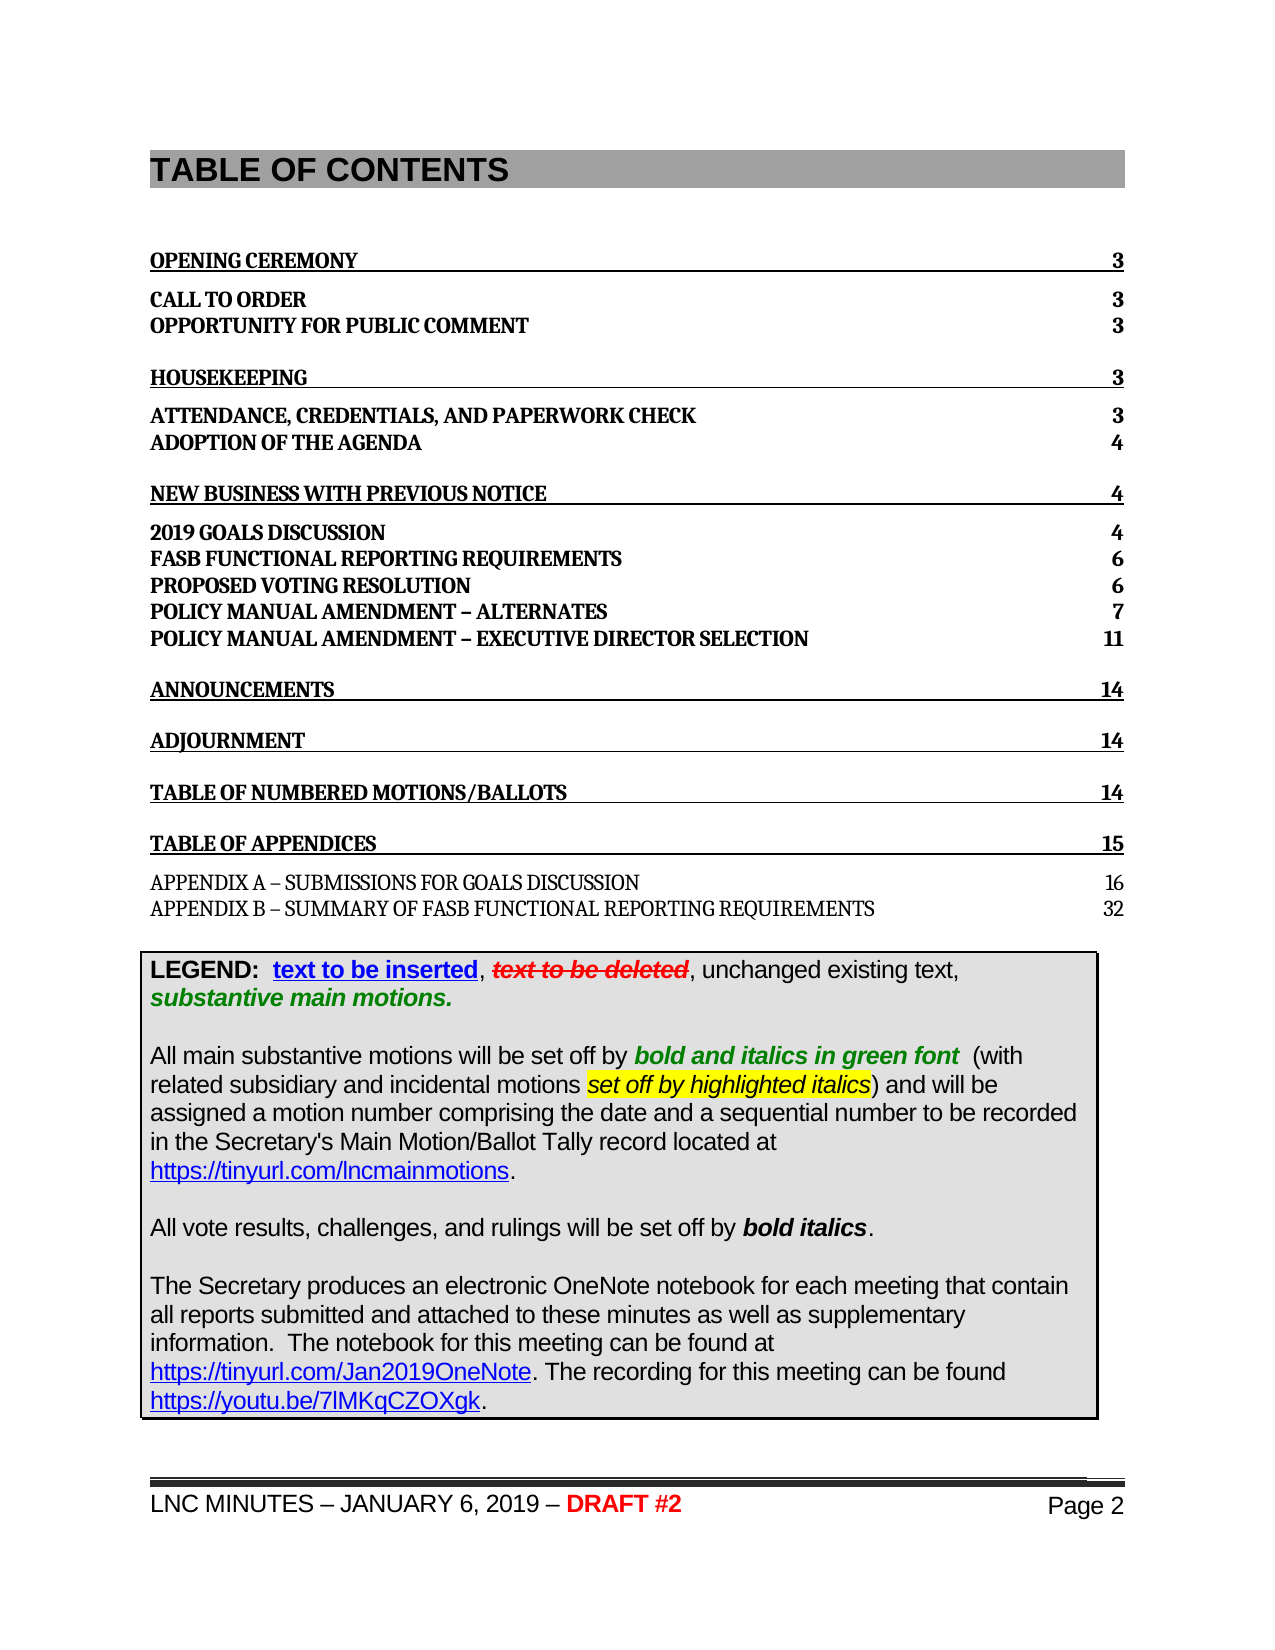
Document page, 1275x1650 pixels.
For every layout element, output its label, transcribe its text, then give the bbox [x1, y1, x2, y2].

text ANNOUNCEMENTS 14 [150, 677, 1125, 703]
text ADJOURNMENT 14 [150, 728, 1125, 754]
text LEGEND: text to be inserted, text to be deleted, unchanged existing text, substantive main motions. [142, 953, 1096, 1008]
text TABLE OF NUMBERED MOTIONS/BALLOTS 14 [150, 779, 1125, 806]
text HOUSEKEEPING 3 [150, 364, 1125, 391]
text APPENDIX A – SUBMISSIONS FOR GOALS DISCUSSION 16 [150, 869, 1125, 896]
text The Secretary produces an electronic OneNote notebook for each meeting that contain all reports submitted and attached to these minutes as well as supplementary information. The notebook for this meeting can be found at https://tinyurl.com/Jan2019OneNote. The recording for this meeting can be found https://youtu.be/7lMKqCZOXgk. [142, 1267, 1096, 1417]
text PROPOSED VOTING RESOLUTION 6 [150, 573, 1125, 599]
text CALL TO ORDER 3 [150, 287, 1125, 313]
text All main substantive motions will be set off by bold and italics in green font (with related subsidiary and incidental motions set off by highlighted italics) and will be assigned a motion number comprising the date and a sequential number to be recorded in the Secretary's Main Motion/Ballot Tally record located at https://tinyurl.com/lncmainmotions. [142, 1037, 1096, 1181]
text NEW BUSINESS WITH PREVIOUS NOTICE 4 [150, 481, 1125, 507]
text All vote results, challenges, and rulings will be set off by bold italics. [142, 1210, 1096, 1238]
text ADOPTION OF THE AGENDA 4 [150, 430, 1125, 456]
text 2019 GOALS DISCUSSION 4 [150, 520, 1125, 546]
text TABLE OF APPENDICES 15 [150, 831, 1125, 857]
text FASB FUNCTIONAL REPORTING REQUIREMENTS 6 [150, 546, 1125, 573]
text POLICY MANUAL AMENDMENT – EXECUTIVE DIRECTOR SELECTION 11 [150, 625, 1125, 652]
text OPPORTUNITY FOR PUBLIC COMMENT 3 [150, 313, 1125, 339]
text APPENDIX B – SUMMARY OF FASB FUNCTIONAL REPORTING REQUIREMENTS 32 [150, 896, 1125, 922]
text ATTENDANCE, CREDENTIALS, AND PAPERWORK CHECK 3 [150, 403, 1125, 430]
text POLICY MANUAL AMENDMENT – ALTERNATES 7 [150, 599, 1125, 625]
text OPENING CEREMONY 3 [150, 248, 1125, 274]
